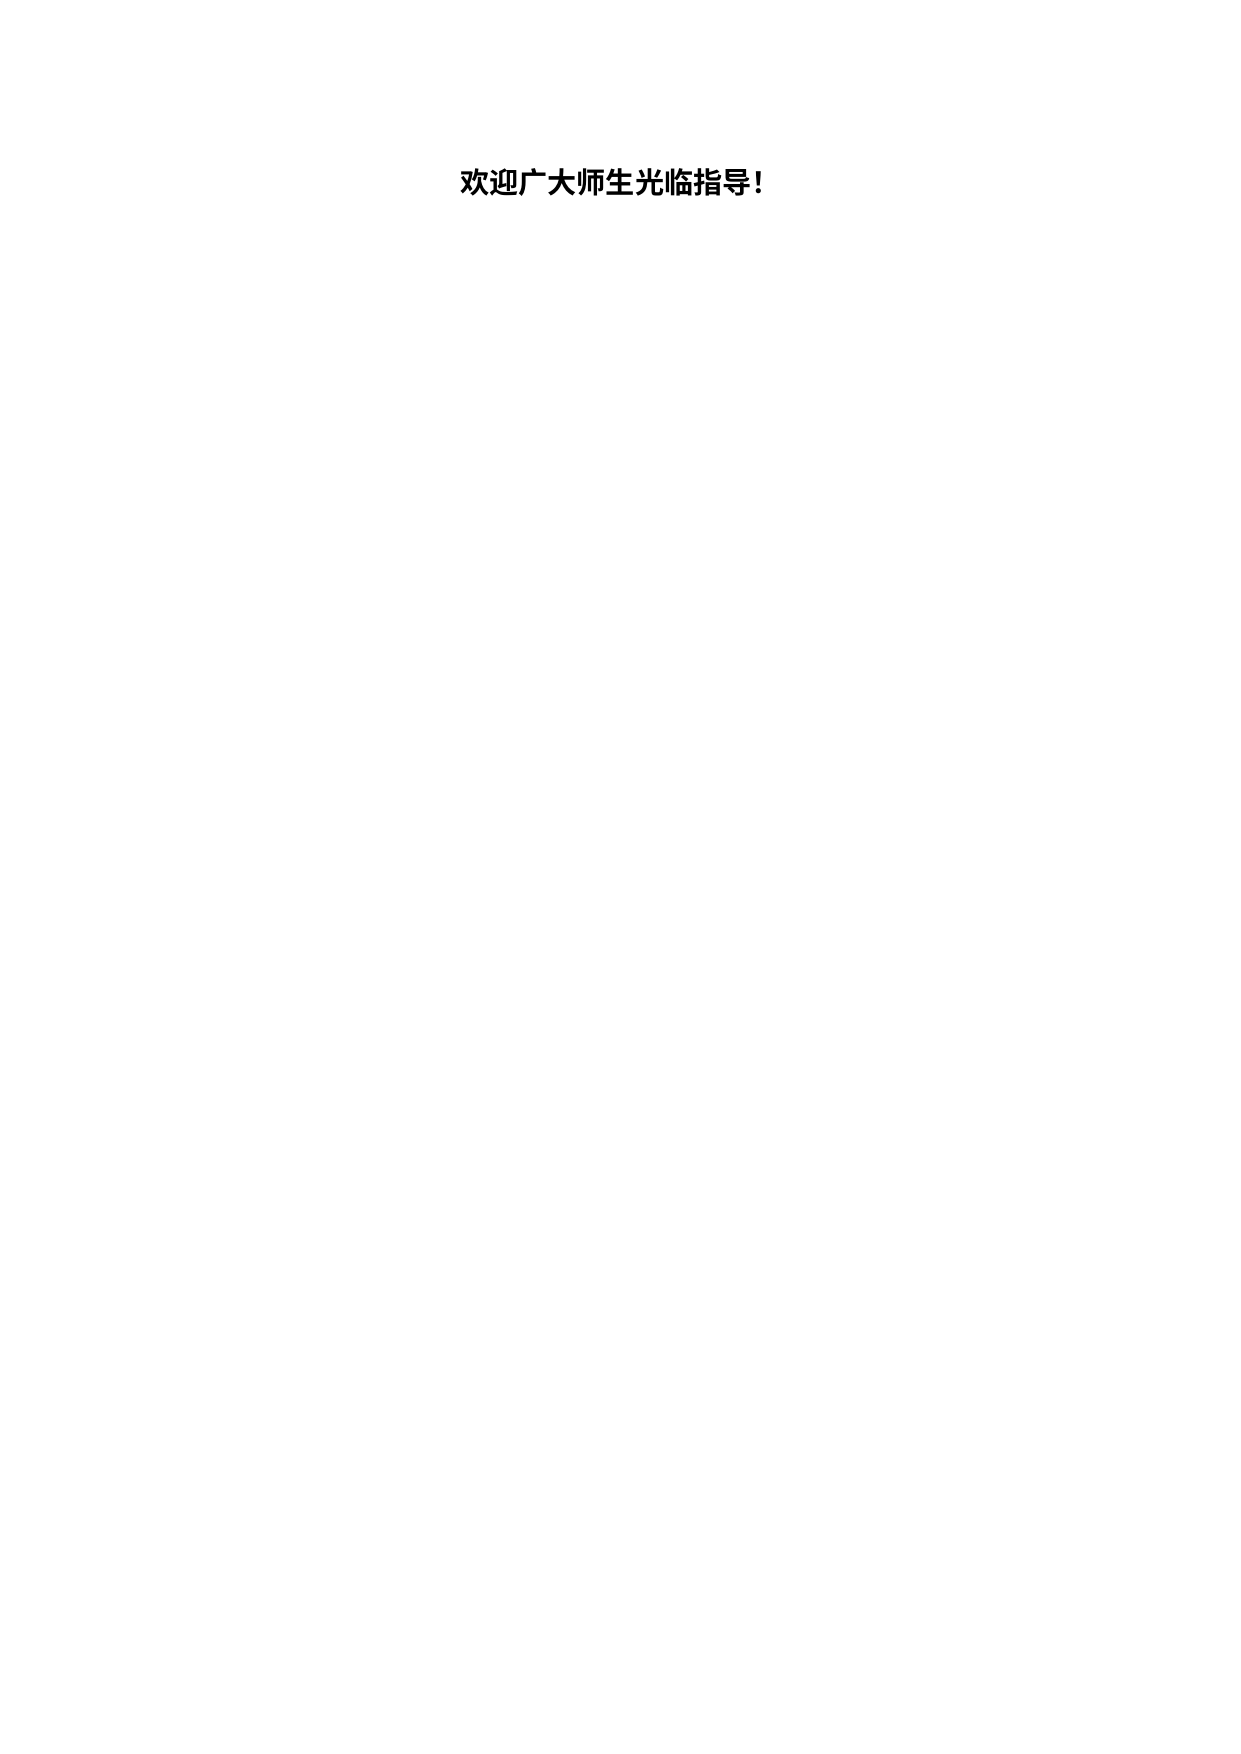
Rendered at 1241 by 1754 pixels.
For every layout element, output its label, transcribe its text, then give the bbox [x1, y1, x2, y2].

text 欢迎广大师生光临指导！ [165, 149, 1075, 214]
